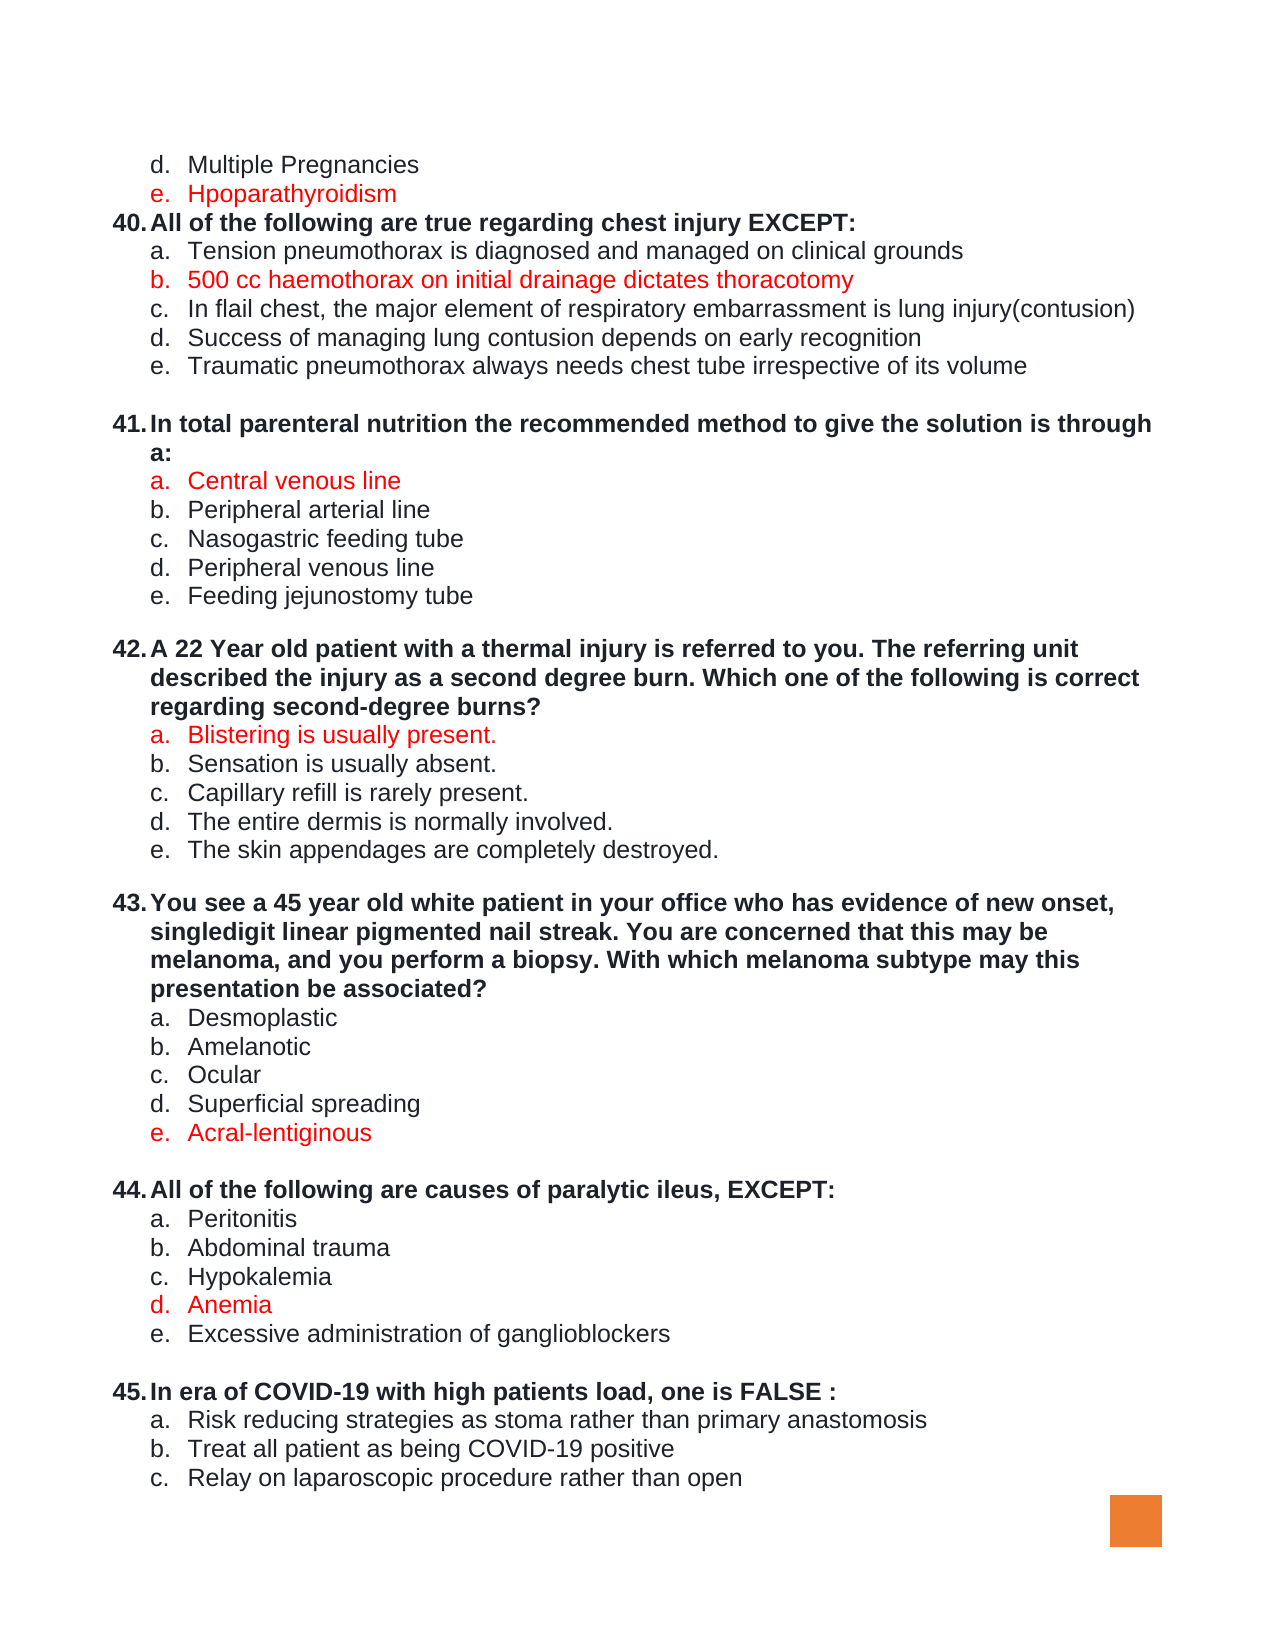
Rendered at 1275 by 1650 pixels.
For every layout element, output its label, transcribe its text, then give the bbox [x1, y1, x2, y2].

list Risk reducing strategies as stoma rather than primary anastomosis [150, 1405, 1162, 1434]
list Acral-lentiginous [150, 1118, 1162, 1147]
list Desmoplastic [150, 1003, 1162, 1032]
list Central venous line [150, 466, 1162, 495]
list Abdominal trauma [150, 1233, 1162, 1262]
list Nasogastric feeding tube [150, 524, 1162, 552]
list Peritonitis [150, 1204, 1162, 1233]
list The skin appendages are completely destroyed. [150, 835, 1162, 888]
list In total parenteral nutrition the recommended method to give the solution is through a: [112, 409, 1162, 466]
list Success of managing lung contusion depends on early recognition [150, 322, 1162, 351]
list Tension pneumothorax is diagnosed and managed on clinical grounds [150, 236, 1162, 265]
list Sensation is usually absent. [150, 749, 1162, 778]
list Hypokalemia [150, 1262, 1162, 1290]
list Relay on laparoscopic procedure rather than open [150, 1463, 1162, 1492]
list Treat all patient as being COVID-19 positive [150, 1434, 1162, 1463]
list In flail chest, the major element of respiratory embarrassment is lung injury(contusion) [150, 294, 1162, 322]
list Amelanotic [150, 1032, 1162, 1060]
list Anemia [150, 1290, 1162, 1319]
list Traumatic pneumothorax always needs chest tube irrespective of its volume [150, 351, 1162, 380]
list All of the following are true regarding chest injury EXCEPT: [112, 207, 1162, 236]
list Blistering is usually present. [150, 720, 1162, 749]
list Peripheral venous line [150, 552, 1162, 581]
list Ocular [150, 1060, 1162, 1089]
list A 22 Year old patient with a thermal injury is referred to you. The referring unit described the injury as a second degree burn. Which one of the following is correct regarding second-degree burns? [112, 634, 1162, 720]
list Multiple Pregnancies [150, 150, 1162, 179]
list Peripheral arterial line [150, 495, 1162, 524]
list Feeding jejunostomy tube [150, 581, 1162, 634]
list The entire dermis is normally involved. [150, 806, 1162, 835]
list In era of COVID-19 with high patients load, one is FALSE : [112, 1377, 1162, 1405]
list Capillary refill is rarely present. [150, 778, 1162, 806]
list You see a 45 year old white patient in your office who has evidence of new onset, singledigit linear pigmented nail streak. You are concerned that this may be melanoma, and you perform a biopsy. With which melanoma subtype may this presentation be associated? [112, 888, 1162, 1003]
list All of the following are causes of paralytic ileus, EXCEPT: [112, 1175, 1162, 1204]
list Hpoparathyroidism [150, 179, 1162, 207]
list Superficial spreading [150, 1089, 1162, 1118]
list 500 cc haemothorax on initial drainage dictates thoracotomy [150, 265, 1162, 294]
list Excessive administration of ganglioblockers [150, 1319, 1162, 1348]
